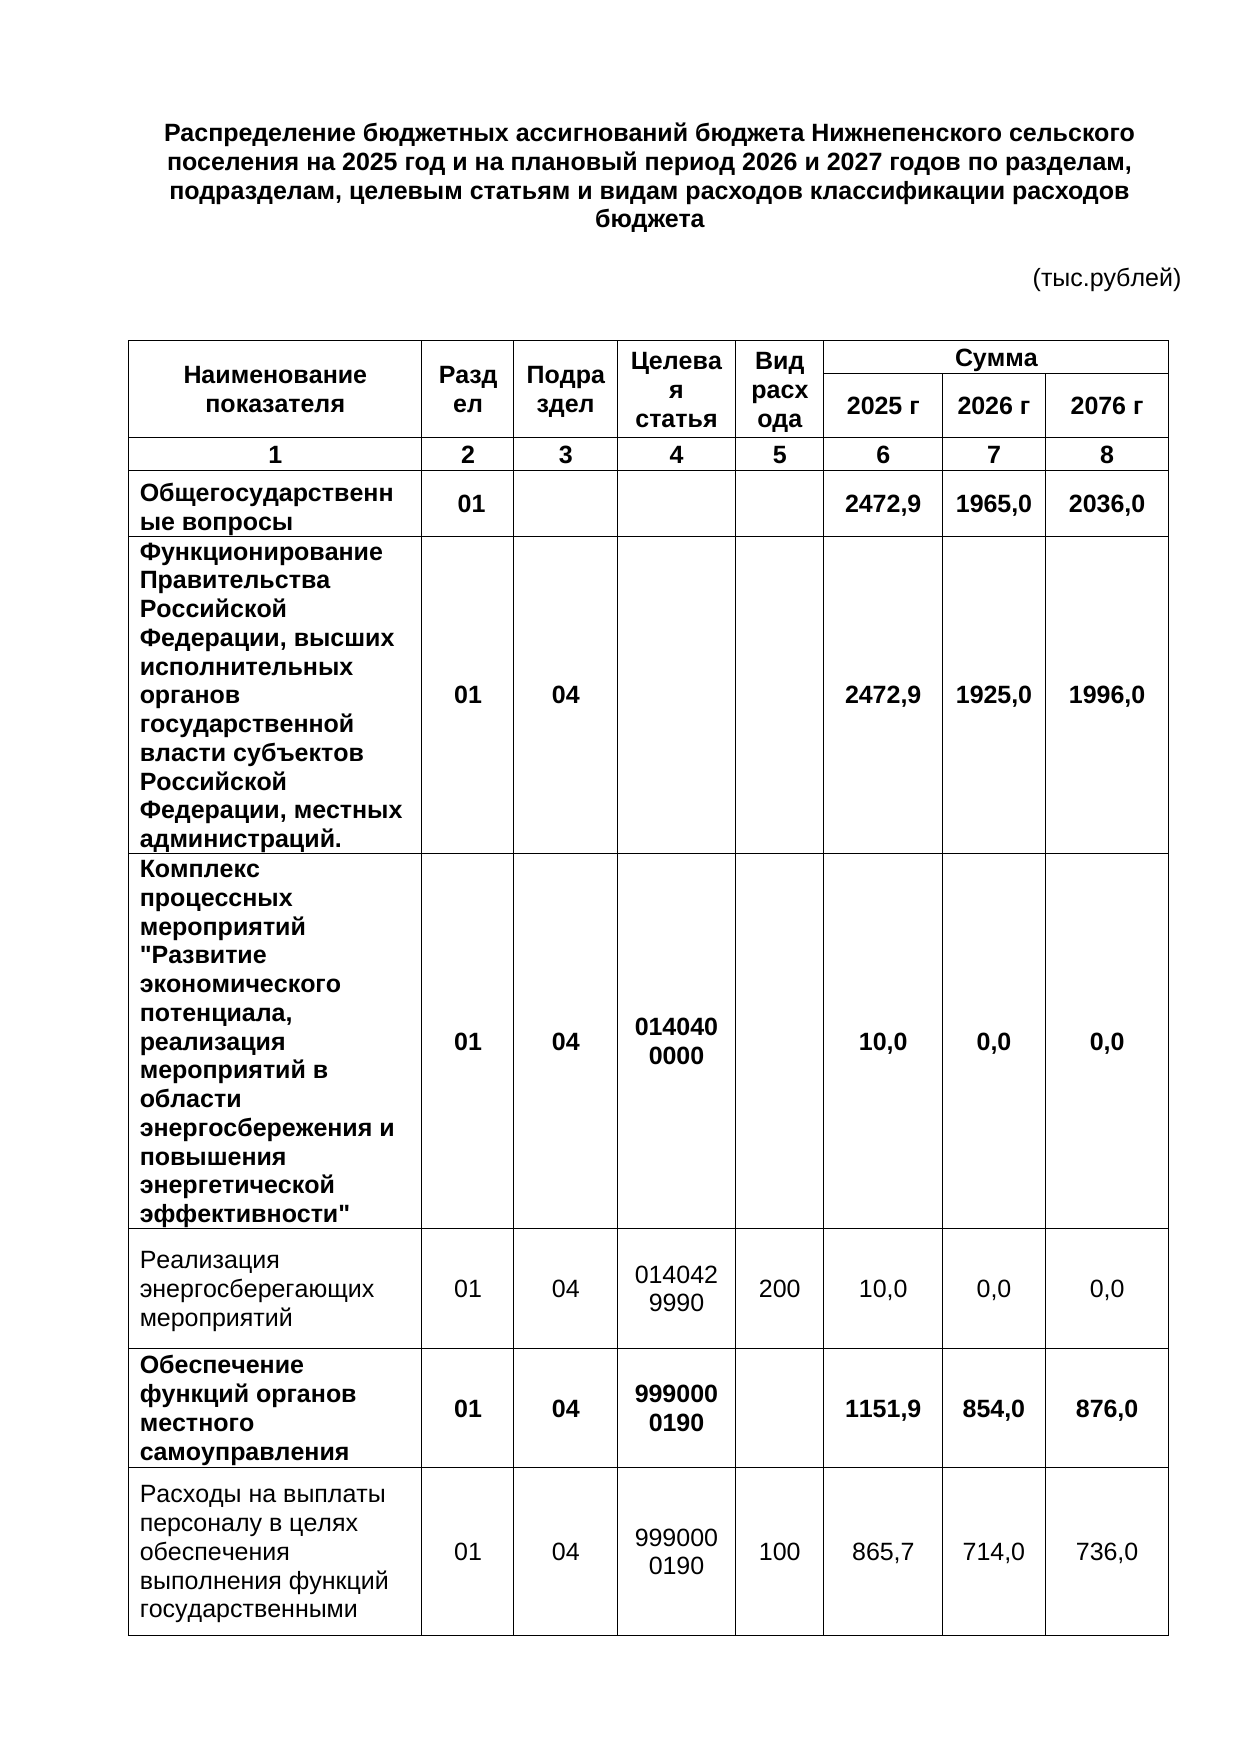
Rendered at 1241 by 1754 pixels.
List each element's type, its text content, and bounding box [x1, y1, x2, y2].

table_cell 714,0 [943, 1468, 1045, 1635]
table_header Вид расхода [736, 341, 823, 437]
table_cell 2036,0 [1046, 471, 1168, 536]
table_cell 4 [618, 438, 735, 470]
table_cell 04 [514, 1229, 617, 1348]
table_cell 200 [736, 1229, 823, 1348]
table_cell [514, 471, 617, 536]
table_cell 0,0 [943, 1229, 1045, 1348]
table_cell 6 [824, 438, 942, 470]
table_cell 8 [1046, 438, 1168, 470]
table_cell 736,0 [1046, 1468, 1168, 1635]
table_cell Реализация энергосберегающих мероприятий [129, 1229, 421, 1348]
table_cell 04 [514, 1349, 617, 1467]
table_cell 2076 г [1046, 374, 1168, 437]
table_cell 1996,0 [1046, 537, 1168, 853]
table_cell 01 [422, 1468, 513, 1635]
table_cell 9990000190 [618, 1349, 735, 1467]
table_cell 01 [422, 854, 513, 1228]
table_header Подраздел [514, 341, 617, 437]
table_cell 5 [736, 438, 823, 470]
table_cell [736, 854, 823, 1228]
table_cell 7 [943, 438, 1045, 470]
table_cell 0,0 [1046, 854, 1168, 1228]
table_cell 865,7 [824, 1468, 942, 1635]
table_header Наименование показателя [129, 341, 421, 437]
table_cell 01 [422, 1349, 513, 1467]
table_cell 2026 г [943, 374, 1045, 437]
table_cell 0,0 [1046, 1229, 1168, 1348]
table_cell 876,0 [1046, 1349, 1168, 1467]
text (тыс.рублей) [118, 239, 1181, 292]
table_cell 9990000190 [618, 1468, 735, 1635]
table_cell 0140429990 [618, 1229, 735, 1348]
table_cell 1965,0 [943, 471, 1045, 536]
table_cell 2472,9 [824, 537, 942, 853]
table_cell [618, 471, 735, 536]
table_cell 10,0 [824, 854, 942, 1228]
table_cell 100 [736, 1468, 823, 1635]
table_cell 1 [129, 438, 421, 470]
table_header Раздел [422, 341, 513, 437]
table_cell 04 [514, 854, 617, 1228]
table_cell 04 [514, 1468, 617, 1635]
table_cell 1925,0 [943, 537, 1045, 853]
table_cell 2472,9 [824, 471, 942, 536]
subtitle Распределение бюджетных ассигнований бюджета Нижнепенского сельского поселения на 2025 год и на плановый период 2026 и 2027 годов по разделам, подразделам, целевым статьям и видам расходов классификации расходов бюджета [118, 118, 1181, 233]
table_cell 01 [422, 537, 513, 853]
table_cell 3 [514, 438, 617, 470]
table_cell 2 [422, 438, 513, 470]
table_cell 854,0 [943, 1349, 1045, 1467]
table_cell [736, 537, 823, 853]
table_header Сумма [824, 341, 1168, 373]
table_cell Функционирование Правительства Российской Федерации, высших исполнительных органов государственной власти субъектов Российской Федерации, местных администраций. [129, 537, 421, 853]
table_cell 10,0 [824, 1229, 942, 1348]
table_cell [736, 1349, 823, 1467]
table_cell 01 [422, 471, 513, 536]
table_cell Общегосударственные вопросы [129, 471, 421, 536]
table_cell 04 [514, 537, 617, 853]
table_header Целевая статья [618, 341, 735, 437]
table_cell 0,0 [943, 854, 1045, 1228]
table_cell Обеспечение функций органов местного самоуправления [129, 1349, 421, 1467]
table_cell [129, 1468, 421, 1635]
table_cell 01 [422, 1229, 513, 1348]
table_cell [736, 471, 823, 536]
table_cell 2025 г [824, 374, 942, 437]
table_cell 1151,9 [824, 1349, 942, 1467]
table_cell [618, 537, 735, 853]
table_cell 0140400000 [618, 854, 735, 1228]
table_cell Комплекс процессных мероприятий "Развитие экономического потенциала, реализация мероприятий в области энергосбережения и повышения энергетической эффективности" [129, 854, 421, 1228]
